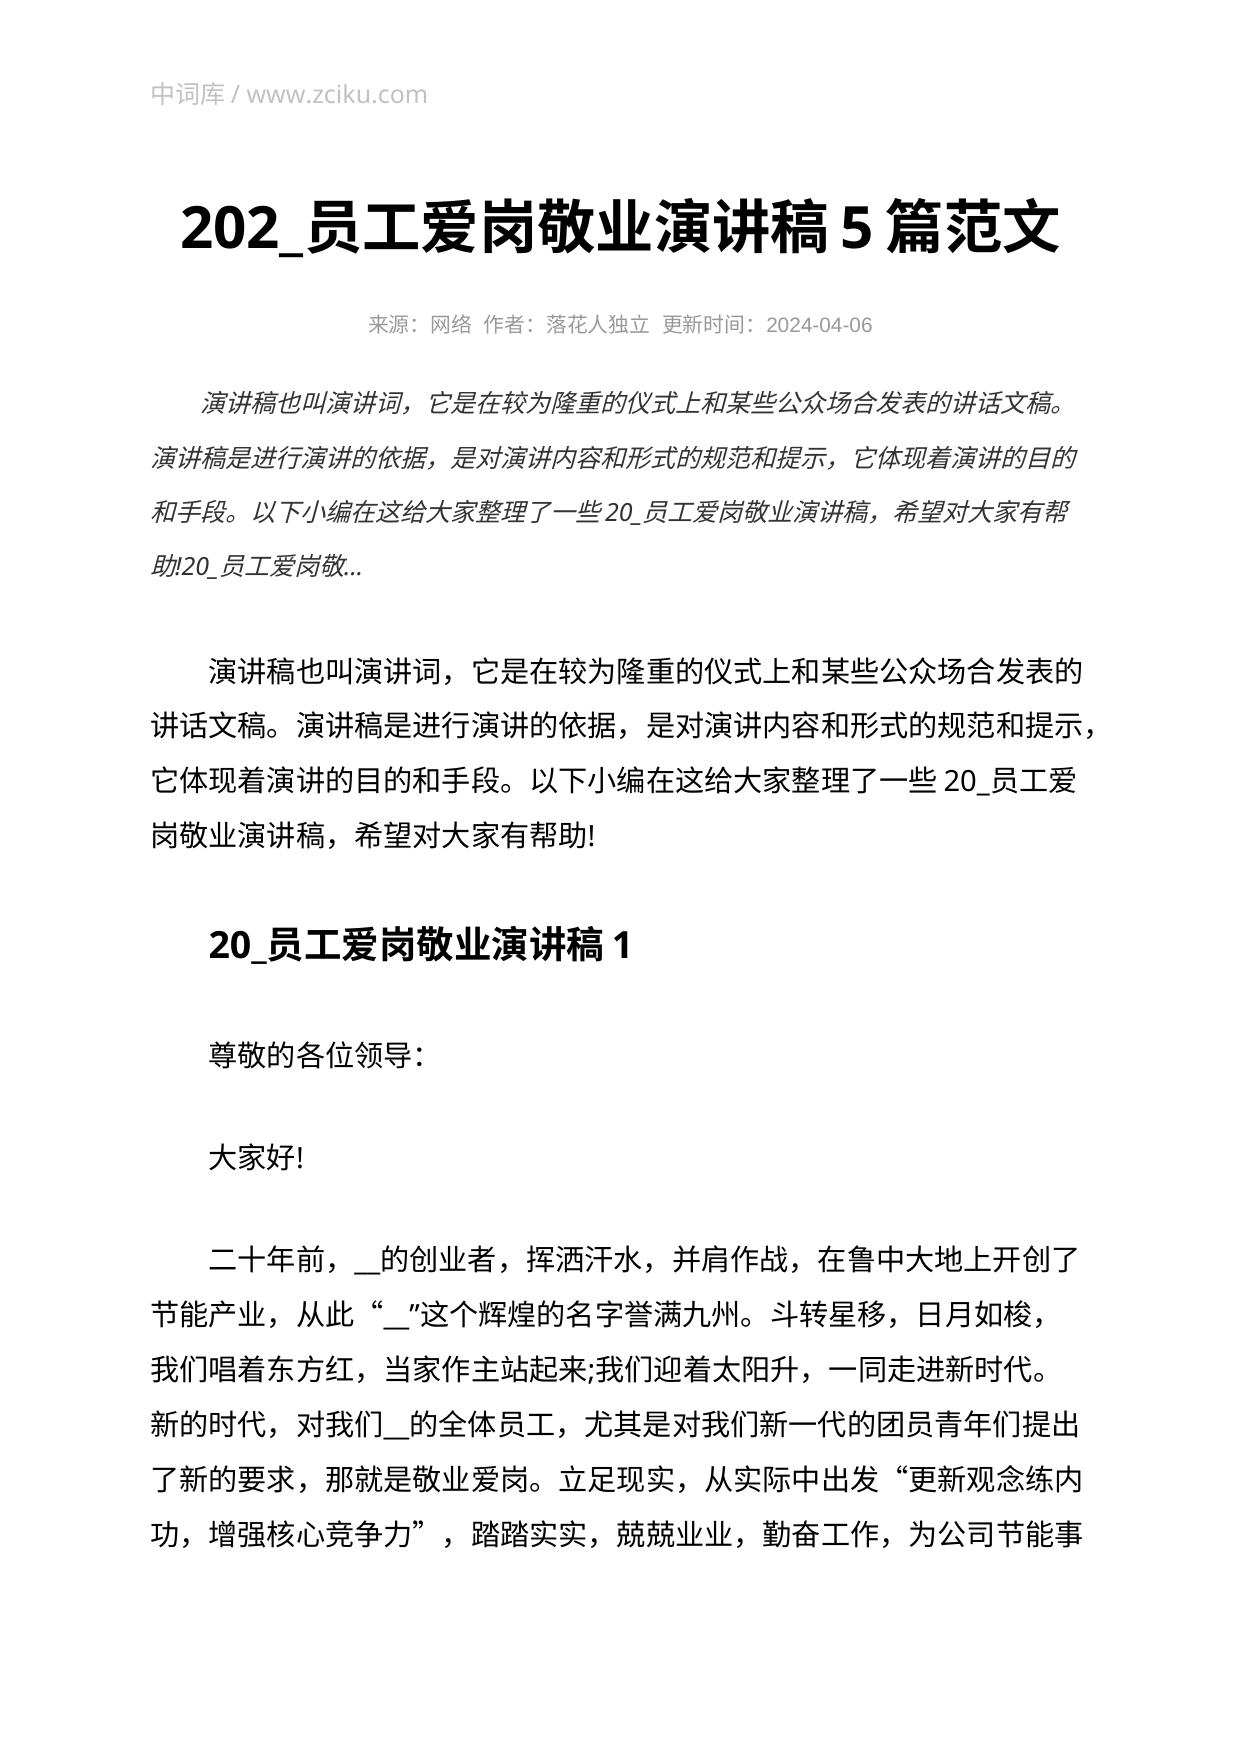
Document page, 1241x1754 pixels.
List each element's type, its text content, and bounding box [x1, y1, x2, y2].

text 20_员工爱岗敬业演讲稿1 [150, 915, 1090, 969]
text 来源：网络 作者：落花人独立 更新时间：2024-04-06 [150, 313, 1090, 337]
text 大家好! [150, 1134, 1090, 1177]
text 演讲稿也叫演讲词，它是在较为隆重的仪式上和某些公众场合发表的讲话文稿。演讲稿是进行演讲的依据，是对演讲内容和形式的规范和提示，它体现着演讲的目的和手段。以下小编在这给大家整理了一些20_员工爱岗敬业演讲稿，希望对大家有帮助!20_员工爱岗敬... [150, 384, 1090, 583]
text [150, 1236, 1090, 1553]
text 尊敬的各位领导： [150, 1032, 1090, 1075]
subtitle 202_员工爱岗敬业演讲稿5篇范文 [150, 181, 1090, 266]
text 演讲稿也叫演讲词，它是在较为隆重的仪式上和某些公众场合发表的讲话文稿。演讲稿是进行演讲的依据，是对演讲内容和形式的规范和提示，它体现着演讲的目的和手段。以下小编在这给大家整理了一些20_员工爱岗敬业演讲稿，希望对大家有帮助! [150, 648, 1090, 855]
